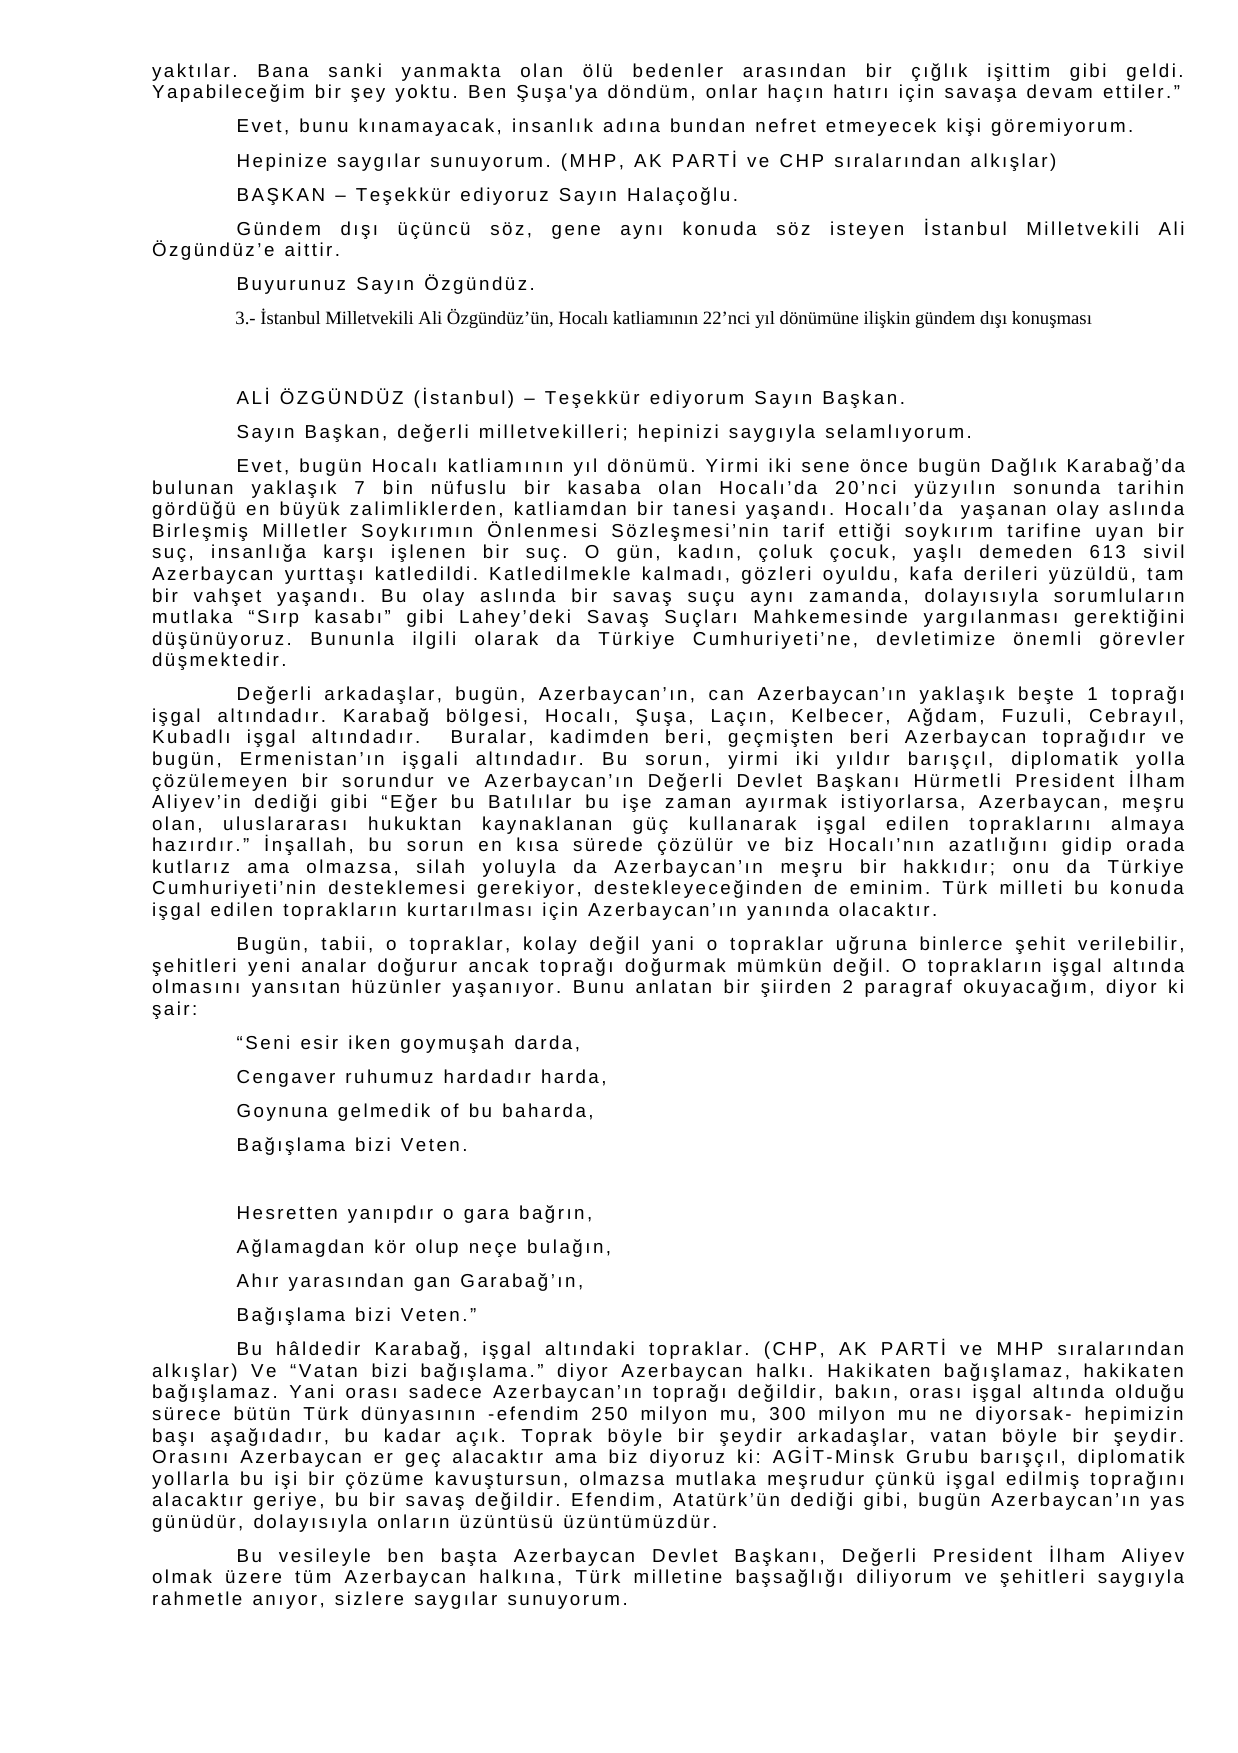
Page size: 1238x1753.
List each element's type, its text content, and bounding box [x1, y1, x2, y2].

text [152, 60, 1186, 103]
text Cengaver ruhumuz hardadır harda, [152, 1066, 1186, 1087]
text “Seni esir iken goymuşah darda, [152, 1032, 1186, 1053]
text Değerli arkadaşlar, bugün, Azerbaycan’ın, can Azerbaycan’ın yaklaşık beşte 1 toprağı işgal altındadır. Karabağ bölgesi, Hocalı, Şuşa, Laçın, Kelbecer, Ağdam, Fuzuli, Cebrayıl, Kubadlı işgal altındadır. Buralar, kadimden beri, geçmişten beri Azerbaycan toprağıdır ve bugün, Ermenistan’ın işgali altındadır. Bu sorun, yirmi iki yıldır barışçıl, diplomatik yolla çözülemeyen bir sorundur ve Azerbaycan’ın Değerli Devlet Başkanı Hürmetli President İlham Aliyev’in dediği gibi “Eğer bu Batılılar bu işe zaman ayırmak istiyorlarsa, Azerbaycan, meşru olan, uluslararası hukuktan kaynaklanan güç kullanarak işgal edilen topraklarını almaya hazırdır.” İnşallah, bu sorun en kısa sürede çözülür ve biz Hocalı’nın azatlığını gidip orada kutlarız ama olmazsa, silah yoluyla da Azerbaycan’ın meşru bir hakkıdır; onu da Türkiye Cumhuriyeti’nin desteklemesi gerekiyor, destekleyeceğinden de eminim. Türk milleti bu konuda işgal edilen toprakların kurtarılması için Azerbaycan’ın yanında olacaktır. [152, 683, 1186, 920]
text Sayın Başkan, değerli milletvekilleri; hepinizi saygıyla selamlıyorum. [152, 421, 1186, 442]
text Bağışlama bizi Veten.” [152, 1304, 1186, 1326]
text Bu vesileyle ben başta Azerbaycan Devlet Başkanı, Değerli President İlham Aliyev olmak üzere tüm Azerbaycan halkına, Türk milletine başsağlığı diliyorum ve şehitleri saygıyla rahmetle anıyor, sizlere saygılar sunuyorum. [152, 1545, 1186, 1609]
text Hesretten yanıpdır o gara bağrın, [152, 1202, 1186, 1223]
text Evet, bunu kınamayacak, insanlık adına bundan nefret etmeyecek kişi göremiyorum. [152, 115, 1186, 137]
text Bu hâldedir Karabağ, işgal altındaki topraklar. (CHP, AK PARTİ ve MHP sıralarından alkışlar) Ve “Vatan bizi bağışlama.” diyor Azerbaycan halkı. Hakikaten bağışlamaz, hakikaten bağışlamaz. Yani orası sadece Azerbaycan’ın toprağı değildir, bakın, orası işgal altında olduğu sürece bütün Türk dünyasının -efendim 250 milyon mu, 300 milyon mu ne diyorsak- hepimizin başı aşağıdadır, bu kadar açık. Toprak böyle bir şeydir arkadaşlar, vatan böyle bir şeydir. Orasını Azerbaycan er geç alacaktır ama biz diyoruz ki: AGİT-Minsk Grubu barışçıl, diplomatik yollarla bu işi bir çözüme kavuştursun, olmazsa mutlaka meşrudur çünkü işgal edilmiş toprağını alacaktır geriye, bu bir savaş değildir. Efendim, Atatürk’ün dediği gibi, bugün Azerbaycan’ın yas günüdür, dolayısıyla onların üzüntüsü üzüntümüzdür. [152, 1338, 1186, 1532]
text Bugün, tabii, o topraklar, kolay değil yani o topraklar uğruna binlerce şehit verilebilir, şehitleri yeni analar doğurur ancak toprağı doğurmak mümkün değil. O toprakların işgal altında olmasını yansıtan hüzünler yaşanıyor. Bunu anlatan bir şiirden 2 paragraf okuyacağım, diyor ki şair: [152, 933, 1186, 1019]
text BAŞKAN – Teşekkür ediyoruz Sayın Halaçoğlu. [152, 183, 1186, 205]
text Bağışlama bizi Veten. [152, 1134, 1186, 1155]
text Ağlamagdan kör olup neçe bulağın, [152, 1236, 1186, 1257]
text Gündem dışı üçüncü söz, gene aynı konuda söz isteyen İstanbul Milletvekili Ali Özgündüz’e aittir. [152, 217, 1186, 261]
text 3.- İstanbul Milletvekili Ali Özgündüz’ün, Hocalı katliamının 22’nci yıl dönümüne ilişkin gündem dışı konuşması [156, 307, 1184, 329]
text Evet, bugün Hocalı katliamının yıl dönümü. Yirmi iki sene önce bugün Dağlık Karabağ’da bulunan yaklaşık 7 bin nüfuslu bir kasaba olan Hocalı’da 20’nci yüzyılın sonunda tarihin gördüğü en büyük zalimliklerden, katliamdan bir tanesi yaşandı. Hocalı’da yaşanan olay aslında Birleşmiş Milletler Soykırımın Önlenmesi Sözleşmesi’nin tarif ettiği soykırım tarifine uyan bir suç, insanlığa karşı işlenen bir suç. O gün, kadın, çoluk çocuk, yaşlı demeden 613 sivil Azerbaycan yurttaşı katledildi. Katledilmekle kalmadı, gözleri oyuldu, kafa derileri yüzüldü, tam bir vahşet yaşandı. Bu olay aslında bir savaş suçu aynı zamanda, dolayısıyla sorumluların mutlaka “Sırp kasabı” gibi Lahey’deki Savaş Suçları Mahkemesinde yargılanması gerektiğini düşünüyoruz. Bununla ilgili olarak da Türkiye Cumhuriyeti’ne, devletimize önemli görevler düşmektedir. [152, 455, 1186, 671]
text Hepinize saygılar sunuyorum. (MHP, AK PARTİ ve CHP sıralarından alkışlar) [152, 149, 1186, 171]
text ALİ ÖZGÜNDÜZ (İstanbul) – Teşekkür ediyorum Sayın Başkan. [152, 387, 1186, 408]
text Goynuna gelmedik of bu baharda, [152, 1100, 1186, 1121]
text Ahır yarasından gan Garabağ’ın, [152, 1270, 1186, 1292]
text Buyurunuz Sayın Özgündüz. [152, 273, 1186, 295]
